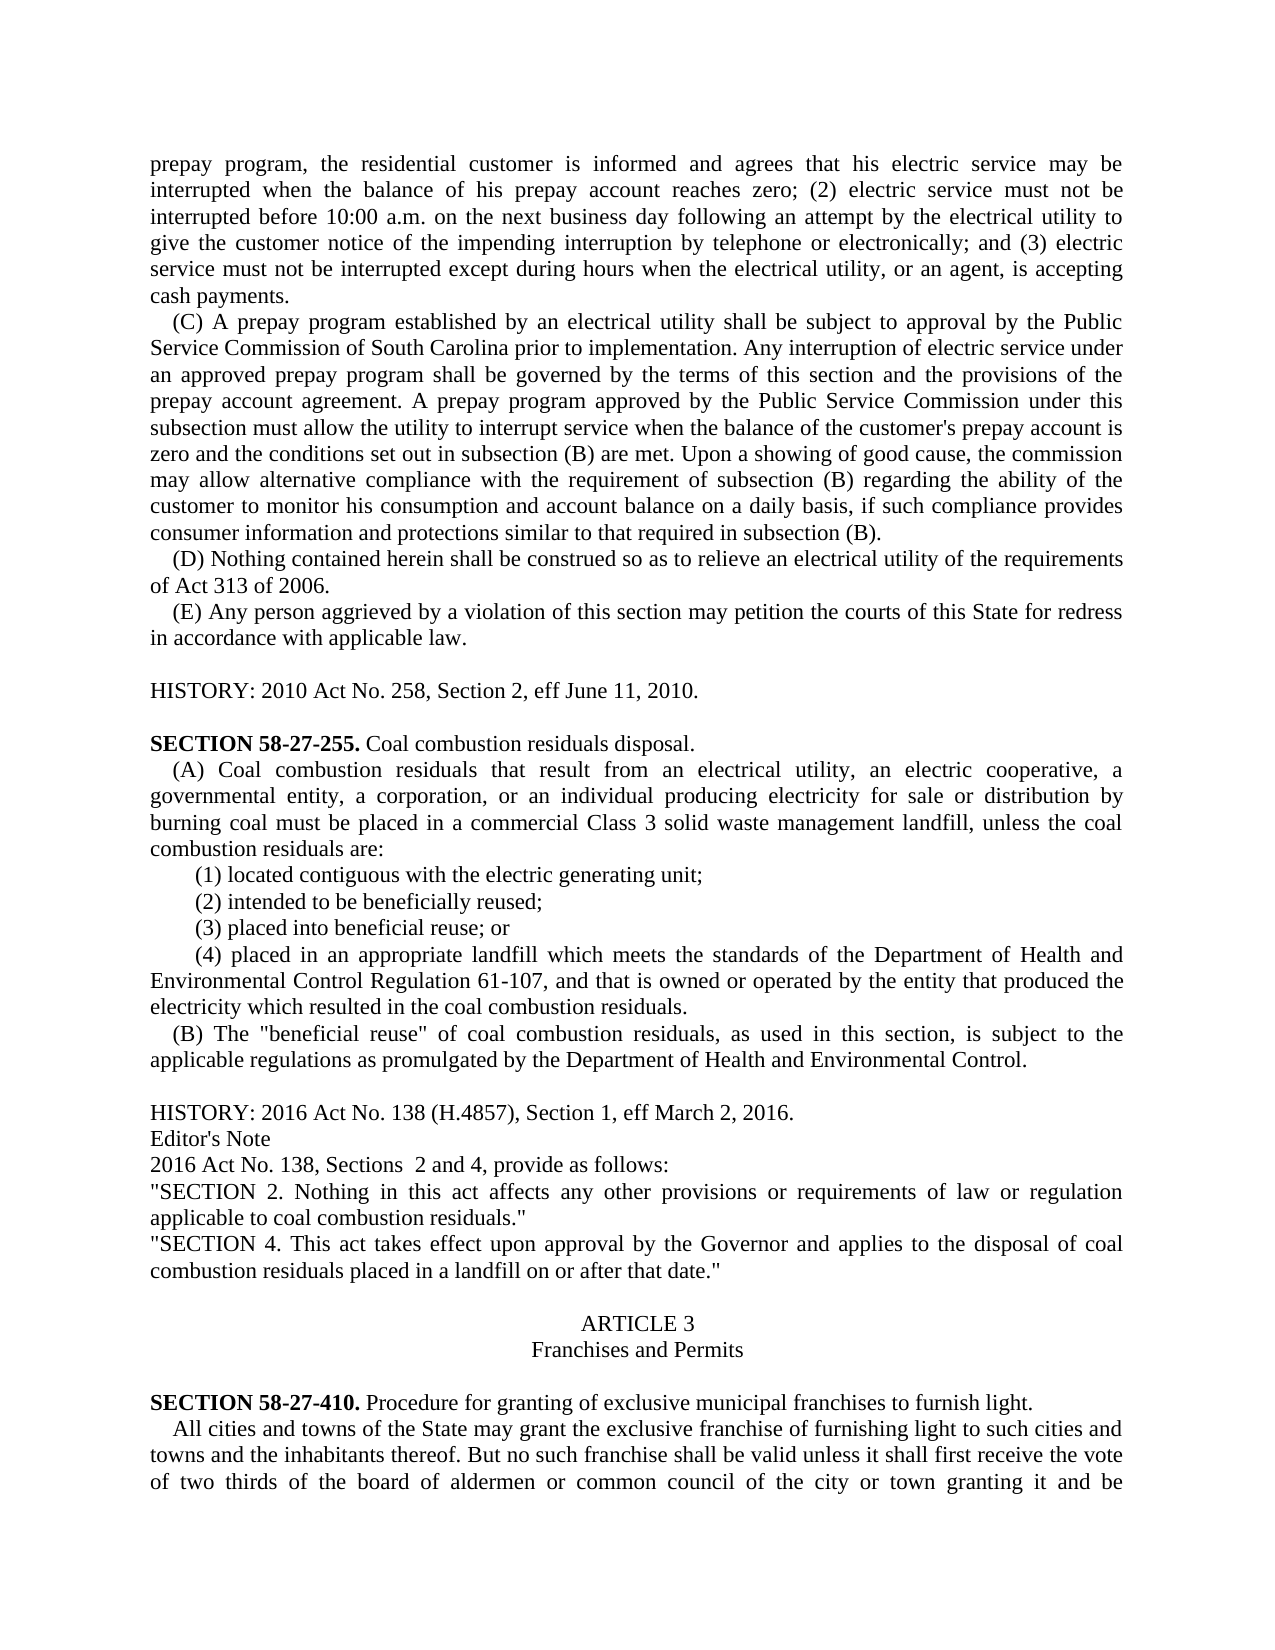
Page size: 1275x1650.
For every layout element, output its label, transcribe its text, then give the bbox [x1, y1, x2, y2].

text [150, 150, 1125, 308]
text 2016 Act No. 138, Sections 2 and 4, provide as follows: [150, 1151, 1125, 1178]
text HISTORY: 2010 Act No. 258, Section 2, eff June 11, 2010. [150, 677, 1125, 703]
text HISTORY: 2016 Act No. 138 (H.4857), Section 1, eff March 2, 2016. [150, 1099, 1125, 1125]
text (2) intended to be beneficially reused; [150, 888, 1125, 914]
text (1) located contiguous with the electric generating unit; [150, 862, 1125, 888]
text (D) Nothing contained herein shall be construed so as to relieve an electrical utility of the requirements of Act 313 of 2006. [150, 545, 1125, 598]
text (A) Coal combustion residuals that result from an electrical utility, an electric cooperative, a governmental entity, a corporation, or an individual producing electricity for sale or distribution by burning coal must be placed in a commercial Class 3 solid waste management landfill, unless the coal combustion residuals are: [150, 756, 1125, 862]
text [150, 1415, 1125, 1494]
text (B) The "beneficial reuse" of coal combustion residuals, as used in this section, is subject to the applicable regulations as promulgated by the Department of Health and Environmental Control. [150, 1020, 1125, 1072]
text SECTION 58-27-255. Coal combustion residuals disposal. [150, 730, 1125, 756]
text Editor's Note [150, 1125, 1125, 1151]
text (C) A prepay program established by an electrical utility shall be subject to approval by the Public Service Commission of South Carolina prior to implementation. Any interruption of electric service under an approved prepay program shall be governed by the terms of this section and the provisions of the prepay account agreement. A prepay program approved by the Public Service Commission under this subsection must allow the utility to interrupt service when the balance of the customer's prepay account is zero and the conditions set out in subsection (B) are met. Upon a showing of good cause, the commission may allow alternative compliance with the requirement of subsection (B) regarding the ability of the customer to monitor his consumption and account balance on a daily basis, if such compliance provides consumer information and protections similar to that required in subsection (B). [150, 308, 1125, 545]
text "SECTION 2. Nothing in this act affects any other provisions or requirements of law or regulation applicable to coal combustion residuals." [150, 1178, 1125, 1231]
text Franchises and Permits [150, 1336, 1125, 1362]
text (4) placed in an appropriate landfill which meets the standards of the Department of Health and Environmental Control Regulation 61-107, and that is owned or operated by the entity that produced the electricity which resulted in the coal combustion residuals. [150, 941, 1125, 1020]
text (3) placed into beneficial reuse; or [150, 914, 1125, 941]
text "SECTION 4. This act takes effect upon approval by the Governor and applies to the disposal of coal combustion residuals placed in a landfill on or after that date." [150, 1231, 1125, 1283]
text (E) Any person aggrieved by a violation of this section may petition the courts of this State for redress in accordance with applicable law. [150, 598, 1125, 651]
text SECTION 58-27-410. Procedure for granting of exclusive municipal franchises to furnish light. [150, 1389, 1125, 1415]
text ARTICLE 3 [150, 1309, 1125, 1336]
